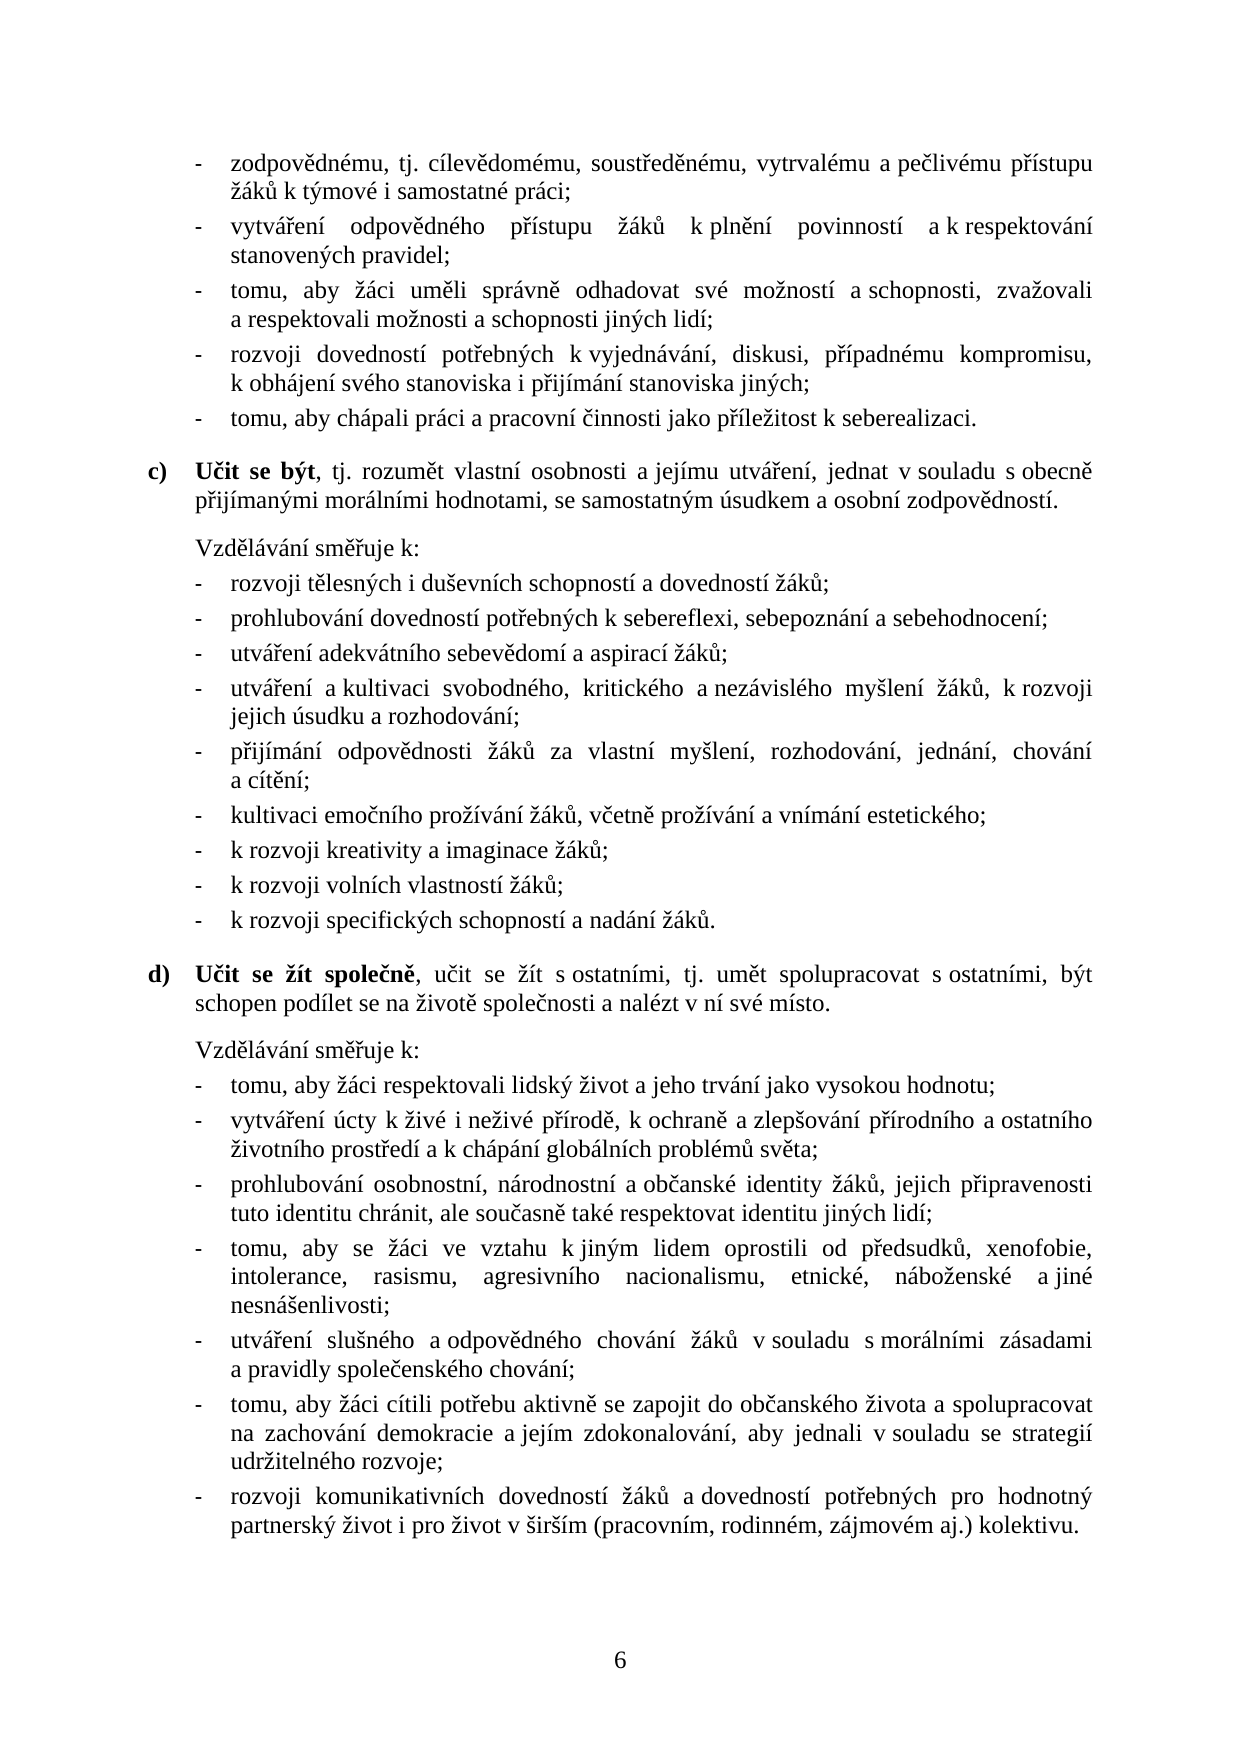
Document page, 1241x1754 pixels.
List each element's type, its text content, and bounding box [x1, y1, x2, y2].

text Vzdělávání směřuje k: [195, 1035, 1093, 1064]
text rozvoji tělesných i duševních schopností a dovedností žáků; [195, 568, 1093, 596]
text tomu, aby chápali práci a pracovní činnosti jako příležitost k seberealizaci. [195, 403, 1093, 431]
text prohlubování osobnostní, národnostní a občanské identity žáků, jejich připravenosti tuto identitu chránit, ale současně také respektovat identitu jiných lidí; [195, 1169, 1093, 1226]
text Vzdělávání směřuje k: [195, 533, 1093, 561]
text tomu, aby žáci respektovali lidský život a jeho trvání jako vysokou hodnotu; [195, 1070, 1093, 1099]
text k rozvoji volních vlastností žáků; [195, 870, 1093, 899]
text rozvoji dovedností potřebných k vyjednávání, diskusi, případnému kompromisu, k obhájení svého stanoviska i přijímání stanoviska jiných; [195, 339, 1093, 396]
text vytváření úcty k živé i neživé přírodě, k ochraně a zlepšování přírodního a ostatního životního prostředí a k chápání globálních problémů světa; [195, 1105, 1093, 1163]
text přijímání odpovědnosti žáků za vlastní myšlení, rozhodování, jednání, chování a cítění; [195, 736, 1093, 794]
text k rozvoji kreativity a imaginace žáků; [195, 835, 1093, 864]
text zodpovědnému, tj. cílevědomému, soustředěnému, vytrvalému a pečlivému přístupu žáků k týmové i samostatné práci; [195, 148, 1093, 205]
text tomu, aby se žáci ve vztahu k jiným lidem oprostili od předsudků, xenofobie, intolerance, rasismu, agresivního nacionalismu, etnické, náboženské a jiné nesnášenlivosti; [195, 1233, 1093, 1319]
text rozvoji komunikativních dovedností žáků a dovedností potřebných pro hodnotný partnerský život i pro život v širším (pracovním, rodinném, zájmovém aj.) kolektivu. [195, 1481, 1093, 1539]
text utváření slušného a odpovědného chování žáků v souladu s morálními zásadami a pravidly společenského chování; [195, 1325, 1093, 1383]
subtitle Učit se být, tj. rozumět vlastní osobnosti a jejímu utváření, jednat v souladu s obecně přijímanými morálními hodnotami, se samostatným úsudkem a osobní zodpovědností. [148, 456, 1093, 514]
text kultivaci emočního prožívání žáků, včetně prožívání a vnímání estetického; [195, 800, 1093, 829]
text utváření a kultivaci svobodného, kritického a nezávislého myšlení žáků, k rozvoji jejich úsudku a rozhodování; [195, 673, 1093, 730]
text prohlubování dovedností potřebných k sebereflexi, sebepoznání a sebehodnocení; [195, 603, 1093, 631]
subtitle Učit se žít společně, učit se žít s ostatními, tj. umět spolupracovat s ostatními, být schopen podílet se na životě společnosti a nalézt v ní své místo. [148, 959, 1093, 1016]
text tomu, aby žáci uměli správně odhadovat své možností a schopnosti, zvažovali a respektovali možnosti a schopnosti jiných lidí; [195, 275, 1093, 333]
text tomu, aby žáci cítili potřebu aktivně se zapojit do občanského života a spolupracovat na zachování demokracie a jejím zdokonalování, aby jednali v souladu se strategií udržitelného rozvoje; [195, 1389, 1093, 1475]
text utváření adekvátního sebevědomí a aspirací žáků; [195, 638, 1093, 666]
text vytváření odpovědného přístupu žáků k plnění povinností a k respektování stanovených pravidel; [195, 211, 1093, 269]
text k rozvoji specifických schopností a nadání žáků. [195, 905, 1093, 934]
